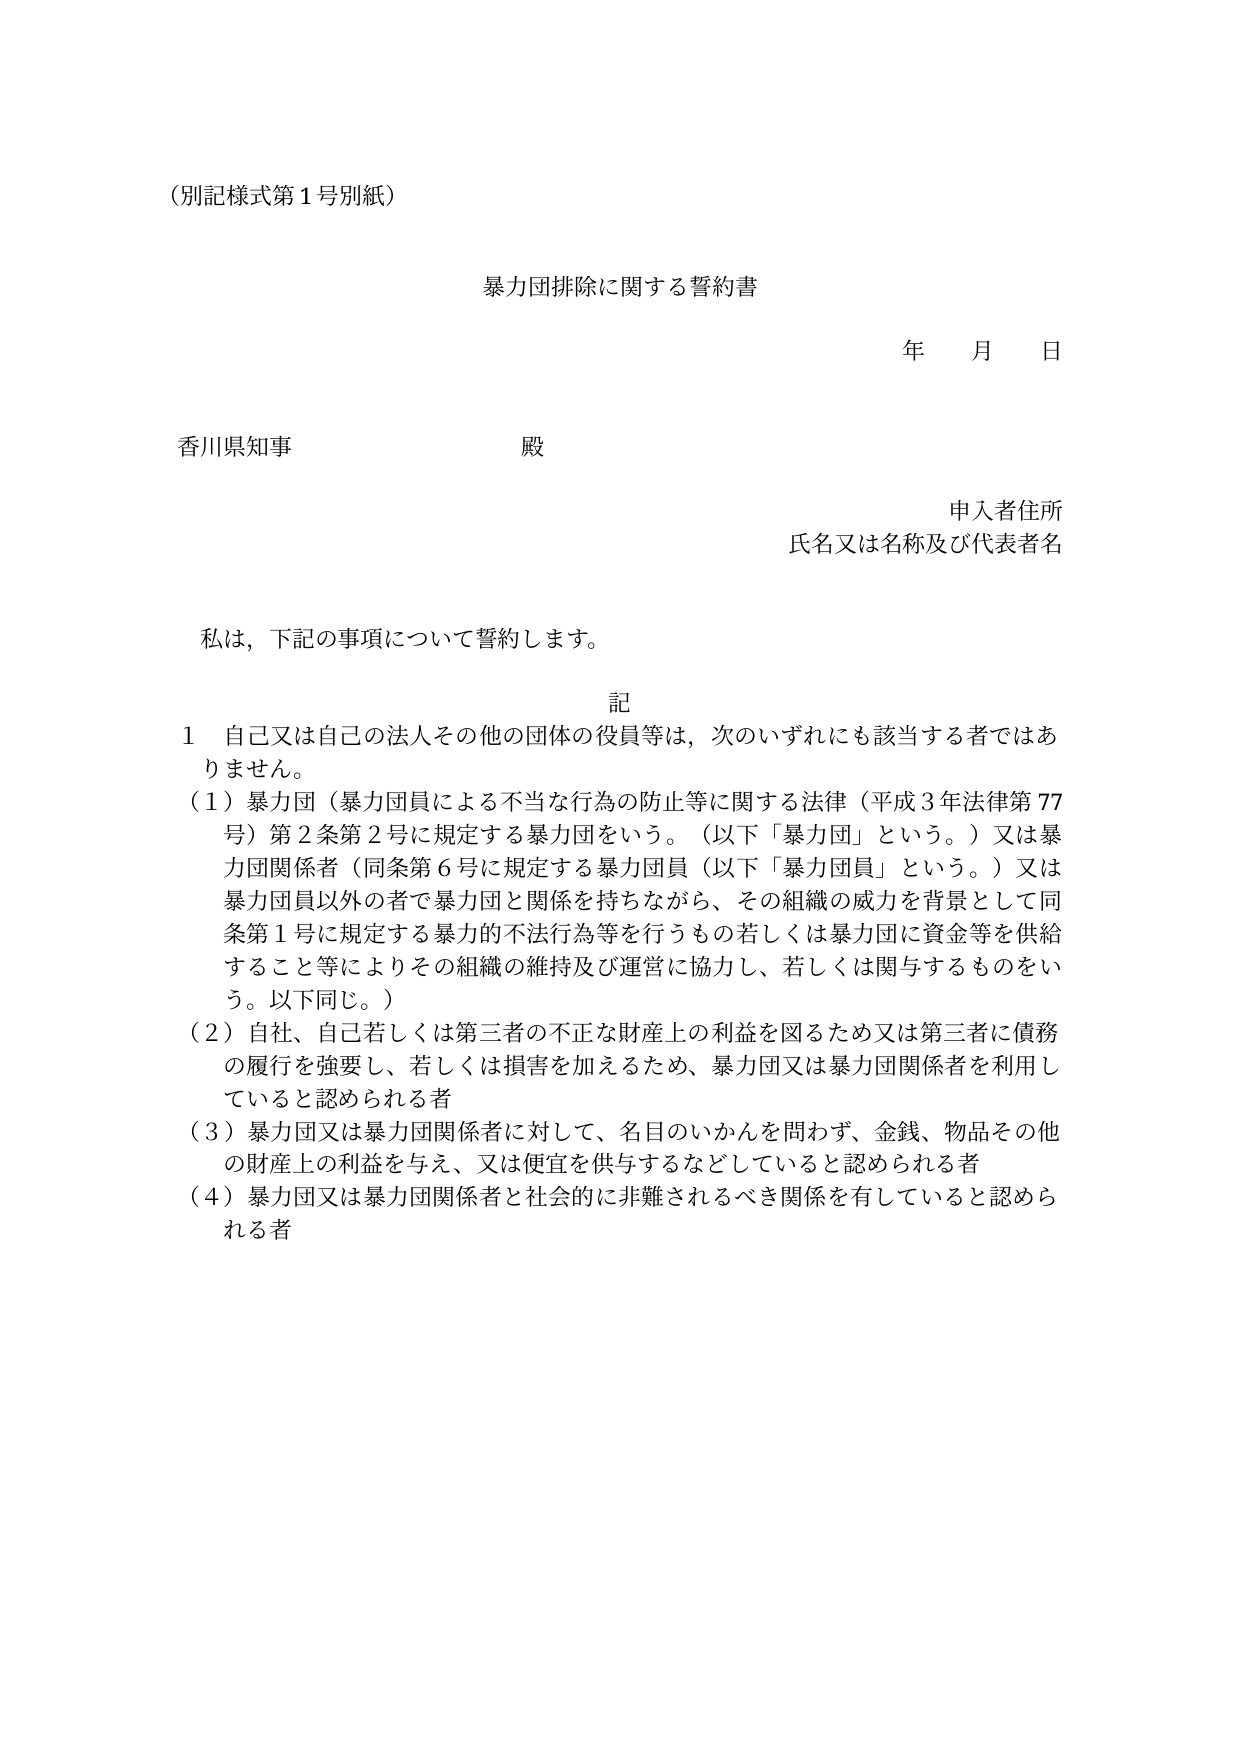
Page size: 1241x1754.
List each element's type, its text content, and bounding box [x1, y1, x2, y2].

text （１）暴力団（暴力団員による不当な行為の防止等に関する法律（平成３年法律第77号）第２条第２号に規定する暴力団をいう。（以下「暴力団」という。）又は暴力団関係者（同条第６号に規定する暴力団員（以下「暴力団員」という。）又は暴力団員以外の者で暴力団と関係を持ちながら、その組織の威力を背景として同条第１号に規定する暴力的不法行為等を行うもの若しくは暴力団に資金等を供給すること等によりその組織の維持及び運営に協力し、若しくは関与するものをいう。以下同じ。） [177, 784, 1063, 1015]
text （４）暴力団又は暴力団関係者と社会的に非難されるべき関係を有していると認められる者 [177, 1179, 1063, 1245]
text 年 月 日 [177, 333, 1063, 366]
text 記 [177, 686, 1063, 718]
text 香川県知事 殿 [177, 429, 1063, 462]
text １ 自己又は自己の法人その他の団体の役員等は，次のいずれにも該当する者ではありません。 [177, 718, 1063, 784]
text （３）暴力団又は暴力団関係者に対して、名目のいかんを問わず、金銭、物品その他の財産上の利益を与え、又は便宜を供与するなどしていると認められる者 [177, 1114, 1063, 1179]
text 申入者住所 [177, 493, 1063, 526]
text 氏名又は名称及び代表者名 [177, 526, 1063, 559]
text 私は，下記の事項について誓約します。 [177, 621, 1063, 654]
text 暴力団排除に関する誓約書 [177, 269, 1063, 302]
text （２）自社、自己若しくは第三者の不正な財産上の利益を図るため又は第三者に債務の履行を強要し、若しくは損害を加えるため、暴力団又は暴力団関係者を利用していると認められる者 [177, 1015, 1063, 1114]
